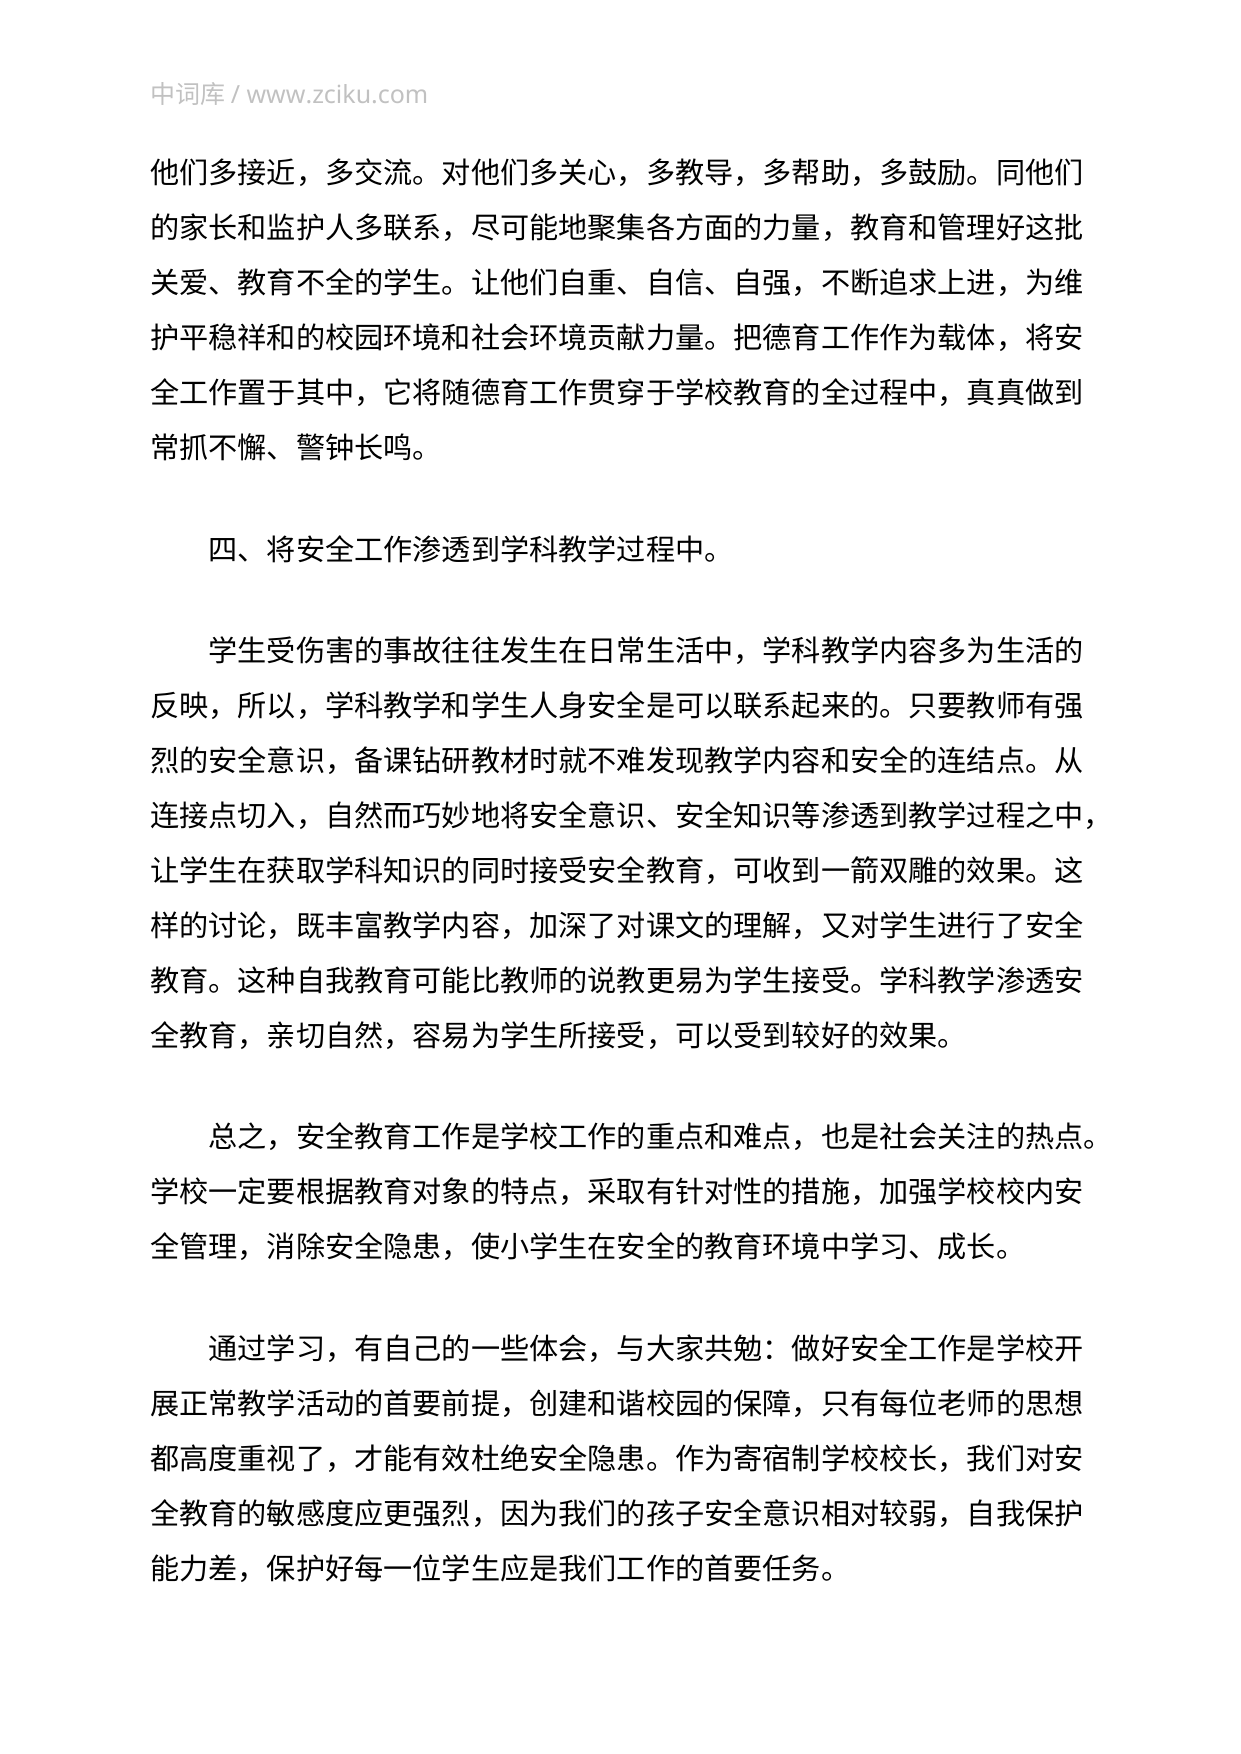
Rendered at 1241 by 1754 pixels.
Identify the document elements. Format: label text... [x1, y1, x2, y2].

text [150, 150, 1090, 467]
text 总之，安全教育工作是学校工作的重点和难点，也是社会关注的热点。学校一定要根据教育对象的特点，采取有针对性的措施，加强学校校内安全管理，消除安全隐患，使小学生在安全的教育环境中学习、成长。 [150, 1114, 1090, 1266]
text 通过学习，有自己的一些体会，与大家共勉：做好安全工作是学校开展正常教学活动的首要前提，创建和谐校园的保障，只有每位老师的思想都高度重视了，才能有效杜绝安全隐患。作为寄宿制学校校长，我们对安全教育的敏感度应更强烈，因为我们的孩子安全意识相对较弱，自我保护能力差，保护好每一位学生应是我们工作的首要任务。 [150, 1326, 1090, 1587]
text 学生受伤害的事故往往发生在日常生活中，学科教学内容多为生活的反映，所以，学科教学和学生人身安全是可以联系起来的。只要教师有强烈的安全意识，备课钻研教材时就不难发现教学内容和安全的连结点。从连接点切入，自然而巧妙地将安全意识、安全知识等渗透到教学过程之中，让学生在获取学科知识的同时接受安全教育，可收到一箭双雕的效果。这样的讨论，既丰富教学内容，加深了对课文的理解，又对学生进行了安全教育。这种自我教育可能比教师的说教更易为学生接受。学科教学渗透安全教育，亲切自然，容易为学生所接受，可以受到较好的效果。 [150, 628, 1090, 1054]
text 四、将安全工作渗透到学科教学过程中。 [150, 526, 1090, 568]
